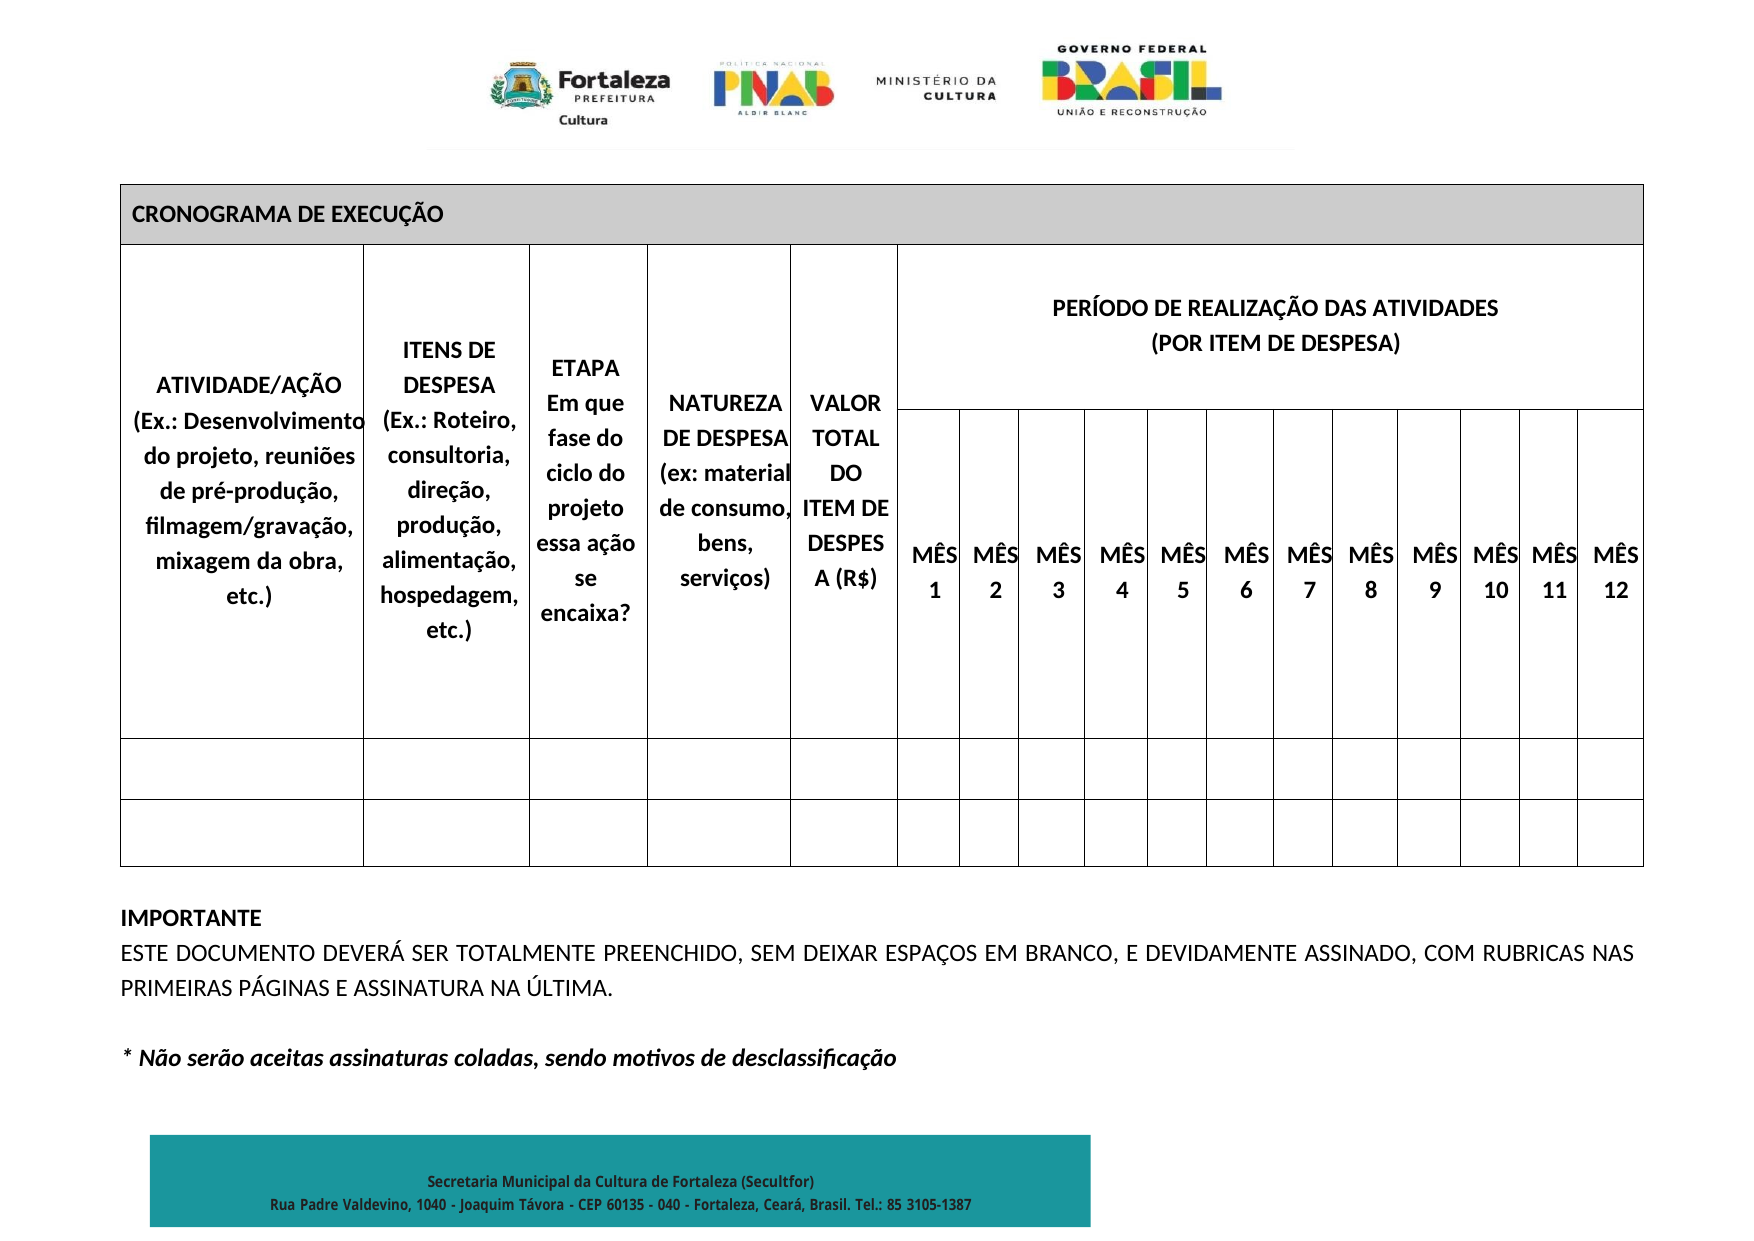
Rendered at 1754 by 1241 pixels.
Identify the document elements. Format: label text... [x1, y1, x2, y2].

table_cell [648, 800, 790, 866]
table_cell NATUREZA DE DESPESA (ex: material de consumo, bens, serviços) [648, 245, 790, 738]
table_cell MÊS 1 [898, 410, 959, 738]
table_cell [1019, 739, 1084, 798]
table_cell [530, 739, 647, 798]
table_cell [1398, 800, 1460, 866]
table_cell MÊS 3 [1019, 410, 1084, 738]
table_header CRONOGRAMA DE EXECUÇÃO [121, 185, 1643, 244]
table_cell [1461, 800, 1519, 866]
table_cell [1148, 800, 1206, 866]
table_cell MÊS 12 [1578, 410, 1643, 738]
table_cell [121, 739, 363, 798]
table_cell [898, 800, 959, 866]
table_cell VALOR TOTAL DO ITEM DE DESPES A (R$) [791, 245, 897, 738]
table_cell [364, 800, 529, 866]
table_cell [898, 739, 959, 798]
table_cell [1274, 800, 1332, 866]
table_cell [1578, 800, 1643, 866]
table_cell [960, 800, 1018, 866]
table_cell [1398, 739, 1460, 798]
table_cell [1019, 800, 1084, 866]
table_cell [121, 800, 363, 866]
table_cell MÊS 11 [1520, 410, 1577, 738]
table_cell [1207, 739, 1273, 798]
picture [426, 37, 1295, 150]
text ESTE DOCUMENTO DEVERÁ SER TOTALMENTE PREENCHIDO, SEM DEIXAR ESPAÇOS EM BRANCO, E DEVIDAMENTE ASSINADO, COM RUBRICAS NAS PRIMEIRAS PÁGINAS E ASSINATURA NA ÚLTIMA. [120, 937, 1654, 1003]
table_cell MÊS 4 [1085, 410, 1147, 738]
table_cell MÊS 10 [1461, 410, 1519, 738]
table_cell [1333, 800, 1397, 866]
table_cell ATIVIDADE/AÇÃO (Ex.: Desenvolvimento do projeto, reuniões de pré-produção, filmagem/gravação, mixagem da obra, etc.) [121, 245, 363, 738]
table_cell MÊS 9 [1398, 410, 1460, 738]
table_cell [648, 739, 790, 798]
table_cell [1085, 800, 1147, 866]
table_cell [1148, 739, 1206, 798]
table_cell [1274, 739, 1332, 798]
table_cell [1085, 739, 1147, 798]
table_cell PERÍODO DE REALIZAÇÃO DAS ATIVIDADES (POR ITEM DE DESPESA) [898, 245, 1643, 409]
table_cell [1207, 800, 1273, 866]
table_cell [1578, 739, 1643, 798]
table_cell [364, 739, 529, 798]
table_cell MÊS 6 [1207, 410, 1273, 738]
table_cell [791, 800, 897, 866]
table_cell ITENS DE DESPESA (Ex.: Roteiro, consultoria, direção, produção, alimentação, hospedagem, etc.) [364, 245, 529, 738]
table_cell MÊS 7 [1274, 410, 1332, 738]
table_cell [1333, 739, 1397, 798]
table_cell MÊS 2 [960, 410, 1018, 738]
text * Não serão aceitas assinaturas coladas, sendo motivos de desclassificação [120, 1043, 1654, 1073]
table_cell [530, 800, 647, 866]
table_cell ETAPA Em que fase do ciclo do projeto essa ação se encaixa? [530, 245, 647, 738]
table_cell [791, 739, 897, 798]
table_cell [1520, 800, 1577, 866]
table_cell MÊS 8 [1333, 410, 1397, 738]
table_cell [1461, 739, 1519, 798]
table_cell [960, 739, 1018, 798]
text IMPORTANTE [120, 902, 1654, 933]
table_cell MÊS 5 [1148, 410, 1206, 738]
table_cell [1520, 739, 1577, 798]
